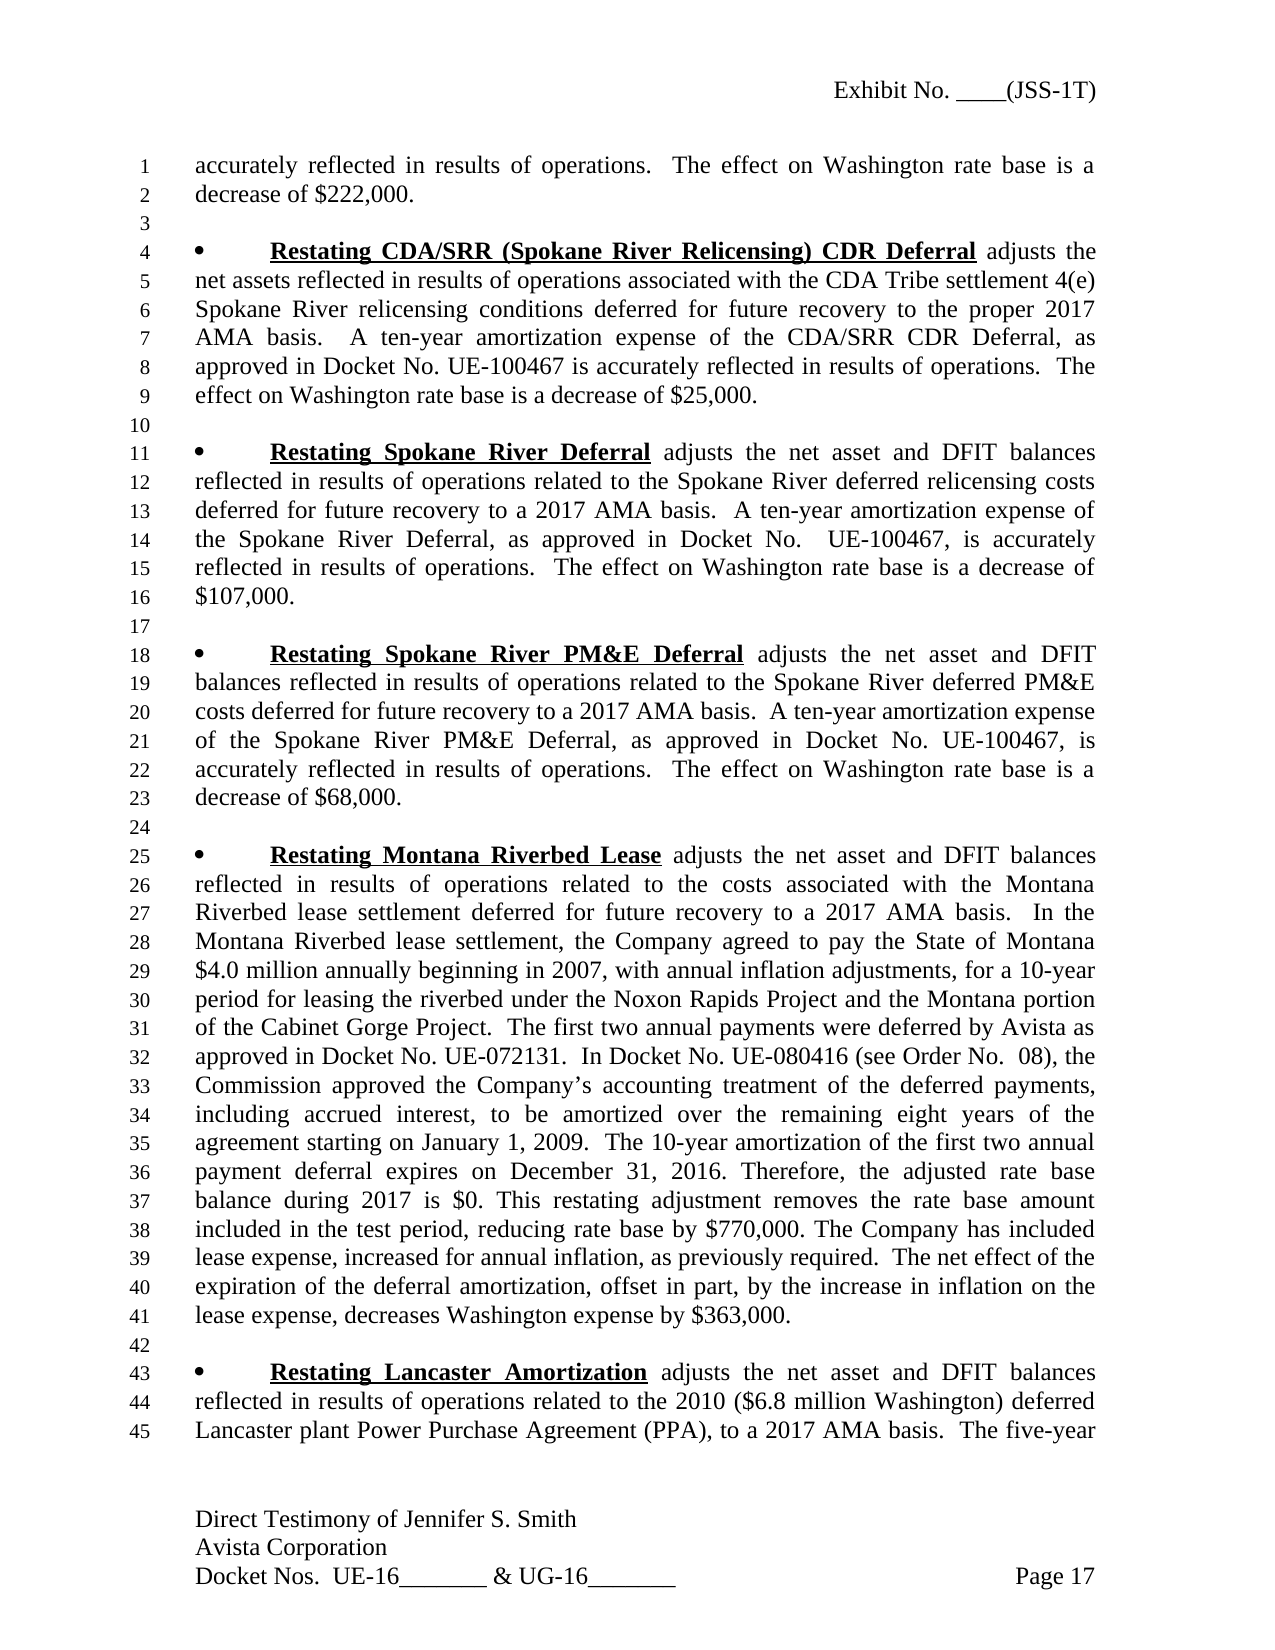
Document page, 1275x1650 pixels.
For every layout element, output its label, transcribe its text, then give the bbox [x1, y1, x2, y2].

list Restating CDA/SRR (Spokane River Relicensing) CDR Deferral adjusts the net assets reflected in results of operations associated with the CDA Tribe settlement 4(e) Spokane River relicensing conditions deferred for future recovery to the proper 2017 AMA basis. A ten-year amortization expense of the CDA/SRR CDR Deferral, as approved in Docket No. UE-100467 is accurately reflected in results of operations. The effect on Washington rate base is a decrease of $25,000. [195, 236, 1096, 409]
list Restating Spokane River Deferral adjusts the net asset and DFIT balances reflected in results of operations related to the Spokane River deferred relicensing costs deferred for future recovery to a 2017 AMA basis. A ten-year amortization expense of the Spokane River Deferral, as approved in Docket No. UE-100467, is accurately reflected in results of operations. The effect on Washington rate base is a decrease of $107,000. [195, 437, 1096, 610]
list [195, 150, 1096, 207]
list Restating Montana Riverbed Lease adjusts the net asset and DFIT balances reflected in results of operations related to the costs associated with the Montana Riverbed lease settlement deferred for future recovery to a 2017 AMA basis. In the Montana Riverbed lease settlement, the Company agreed to pay the State of Montana $4.0 million annually beginning in 2007, with annual inflation adjustments, for a 10-year period for leasing the riverbed under the Noxon Rapids Project and the Montana portion of the Cabinet Gorge Project. The first two annual payments were deferred by Avista as approved in Docket No. UE-072131. In Docket No. UE-080416 (see Order No. 08), the Commission approved the Company’s accounting treatment of the deferred payments, including accrued interest, to be amortized over the remaining eight years of the agreement starting on January 1, 2009. The 10-year amortization of the first two annual payment deferral expires on December 31, 2016. Therefore, the adjusted rate base balance during 2017 is $0. This restating adjustment removes the rate base amount included in the test period, reducing rate base by $770,000. The Company has included lease expense, increased for annual inflation, as previously required. The net effect of the expiration of the deferral amortization, offset in part, by the increase in inflation on the lease expense, decreases Washington expense by $363,000. [195, 840, 1096, 1329]
list Restating Spokane River PM&E Deferral adjusts the net asset and DFIT balances reflected in results of operations related to the Spokane River deferred PM&E costs deferred for future recovery to a 2017 AMA basis. A ten-year amortization expense of the Spokane River PM&E Deferral, as approved in Docket No. UE-100467, is accurately reflected in results of operations. The effect on Washington rate base is a decrease of $68,000. [195, 639, 1096, 811]
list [195, 1357, 1096, 1444]
